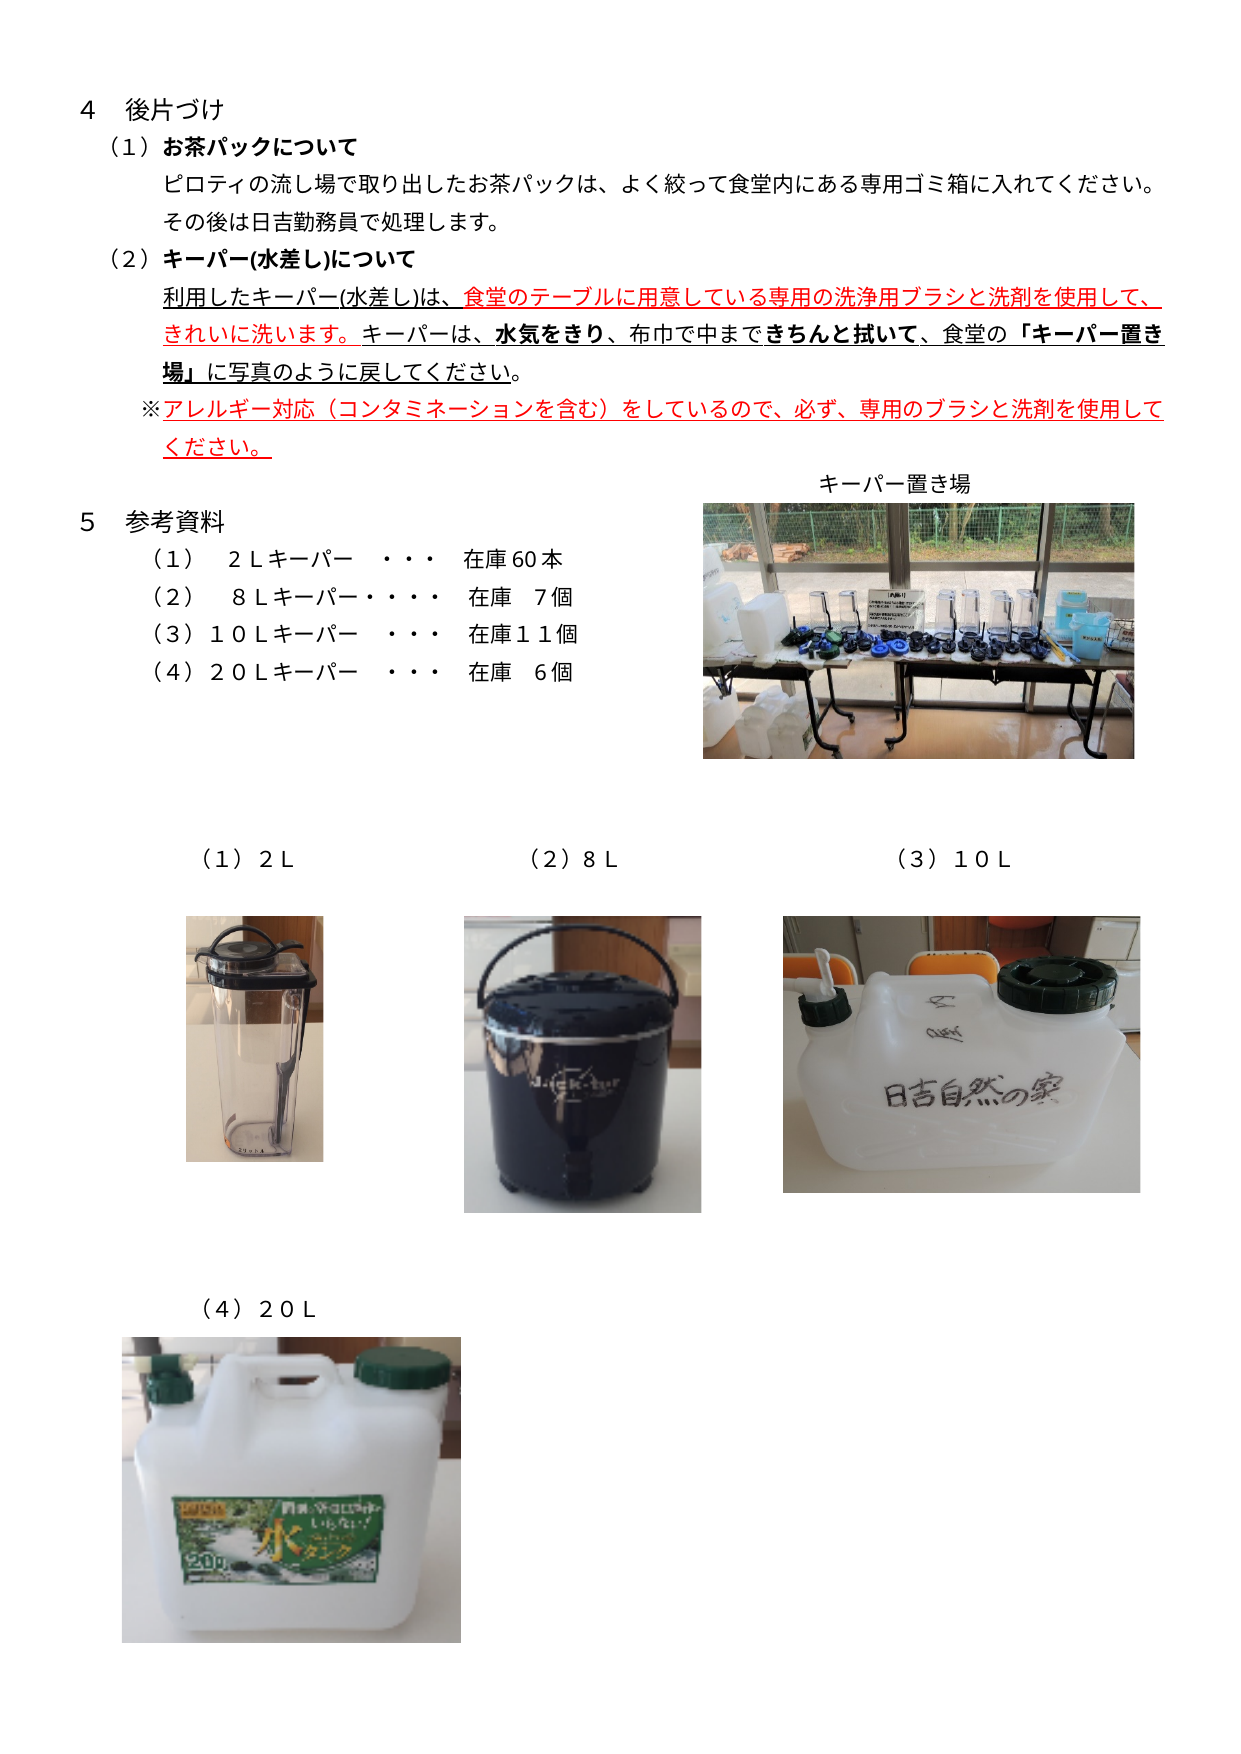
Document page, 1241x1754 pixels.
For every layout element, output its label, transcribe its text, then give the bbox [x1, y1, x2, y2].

picture [186, 916, 324, 1162]
picture [121, 1337, 461, 1643]
text ５ 参考資料 [75, 502, 1165, 539]
text ※アレルギー対応（コンタミネーションを含む）をしているので、必ず、専用のブラシと洗剤を使用してください。 [75, 389, 1165, 464]
text その後は日吉勤務員で処理します。 [162, 202, 1165, 239]
text ４ 後片づけ [75, 89, 1165, 127]
text キーパー置き場 [75, 464, 1165, 502]
text （１）２Ｌ （２）8Ｌ （３）１０Ｌ [75, 839, 1165, 877]
text ピロティの流し場で取り出したお茶パックは、よく絞って食堂内にある専用ゴミ箱に入れてください。 [75, 164, 1165, 202]
text （２）キーパー(水差し)について [75, 239, 1165, 277]
text （１） 2Ｌキーパー ・・・ 在庫60本 [75, 539, 1165, 577]
text （２） ８Ｌキーパー・・・・ 在庫 7個 [75, 577, 1165, 614]
text （１）お茶パックについて [75, 127, 1165, 164]
picture [783, 916, 1141, 1193]
picture [703, 689, 1135, 759]
text （４）２０Ｌ [75, 1289, 1165, 1327]
text （３）１０Ｌキーパー ・・・ 在庫１１個 [75, 614, 1165, 652]
picture [464, 916, 702, 1213]
text 利用したキーパー(水差し)は、食堂のテーブルに用意している専用の洗浄用ブラシと洗剤を使用して、きれいに洗います。キーパーは、水気をきり、布巾で中まできちんと拭いて、食堂の「キーパー置き場」に写真のように戻してください。 [75, 277, 1165, 389]
text （４）２０Ｌキーパー ・・・ 在庫 6個 [75, 652, 1165, 689]
